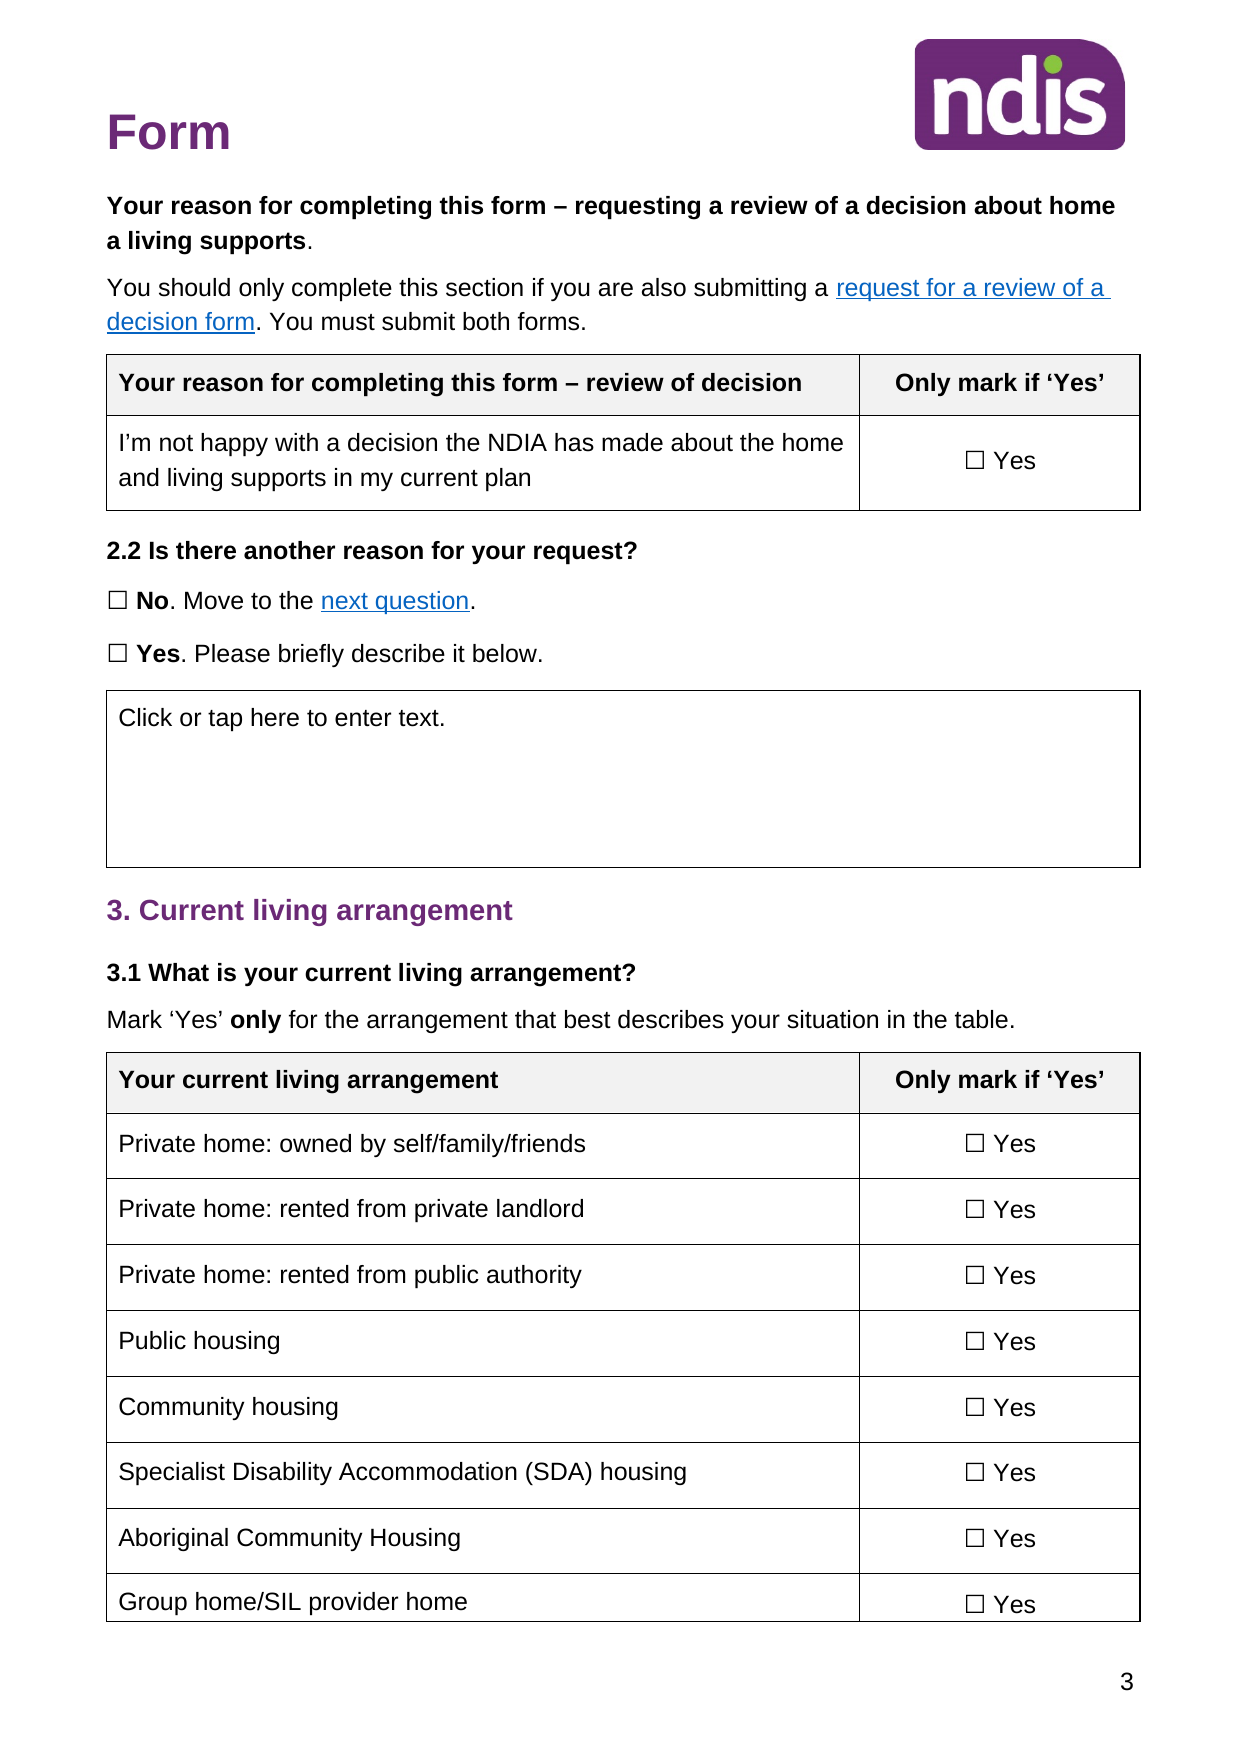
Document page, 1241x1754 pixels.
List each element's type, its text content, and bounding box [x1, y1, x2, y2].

table_cell Yes [860, 1311, 1139, 1376]
text Mark ‘Yes’ only for the arrangement that best describes your situation in the table. [106, 1005, 1134, 1034]
subtitle 3. Current living arrangement [106, 893, 1134, 926]
subtitle 2.2 Is there another reason for your request? [106, 536, 1134, 564]
table_cell Yes [860, 1443, 1139, 1507]
table_cell Yes [860, 1245, 1139, 1310]
table_cell I’m not happy with a decision the NDIA has made about the home and living supports in my current plan [107, 416, 859, 510]
table_header Your reason for completing this form – review of decision [107, 355, 859, 415]
table_cell Private home: rented from public authority [107, 1245, 859, 1310]
text No. Move to the next question. [106, 583, 1134, 617]
table_cell Specialist Disability Accommodation (SDA) housing [107, 1443, 859, 1507]
table_cell Yes [860, 1179, 1139, 1244]
table_cell Yes [860, 1114, 1139, 1178]
text You should only complete this section if you are also submitting a request for a review of a decision form. You must submit both forms. [106, 273, 1134, 336]
table_header Only mark if ‘Yes’ [860, 355, 1139, 415]
table_cell Yes [860, 1509, 1139, 1573]
text Your reason for completing this form – requesting a review of a decision about home a living supports. [106, 191, 1134, 254]
table_cell Yes [860, 416, 1139, 510]
table_header Only mark if ‘Yes’ [860, 1053, 1139, 1112]
table_cell Aboriginal Community Housing [107, 1509, 859, 1573]
picture [914, 39, 1126, 150]
text Yes. Please briefly describe it below. [106, 636, 1134, 670]
table_cell Community housing [107, 1377, 859, 1442]
table_cell Private home: rented from private landlord [107, 1179, 859, 1244]
table_cell Private home: owned by self/family/friends [107, 1114, 859, 1178]
table_cell Public housing [107, 1311, 859, 1376]
table_cell Group home/SIL provider home [107, 1574, 859, 1621]
table_cell Yes [860, 1574, 1139, 1621]
subtitle 3.1 What is your current living arrangement? [106, 958, 1134, 987]
table_cell Yes [860, 1377, 1139, 1442]
table_header Your current living arrangement [107, 1053, 859, 1112]
